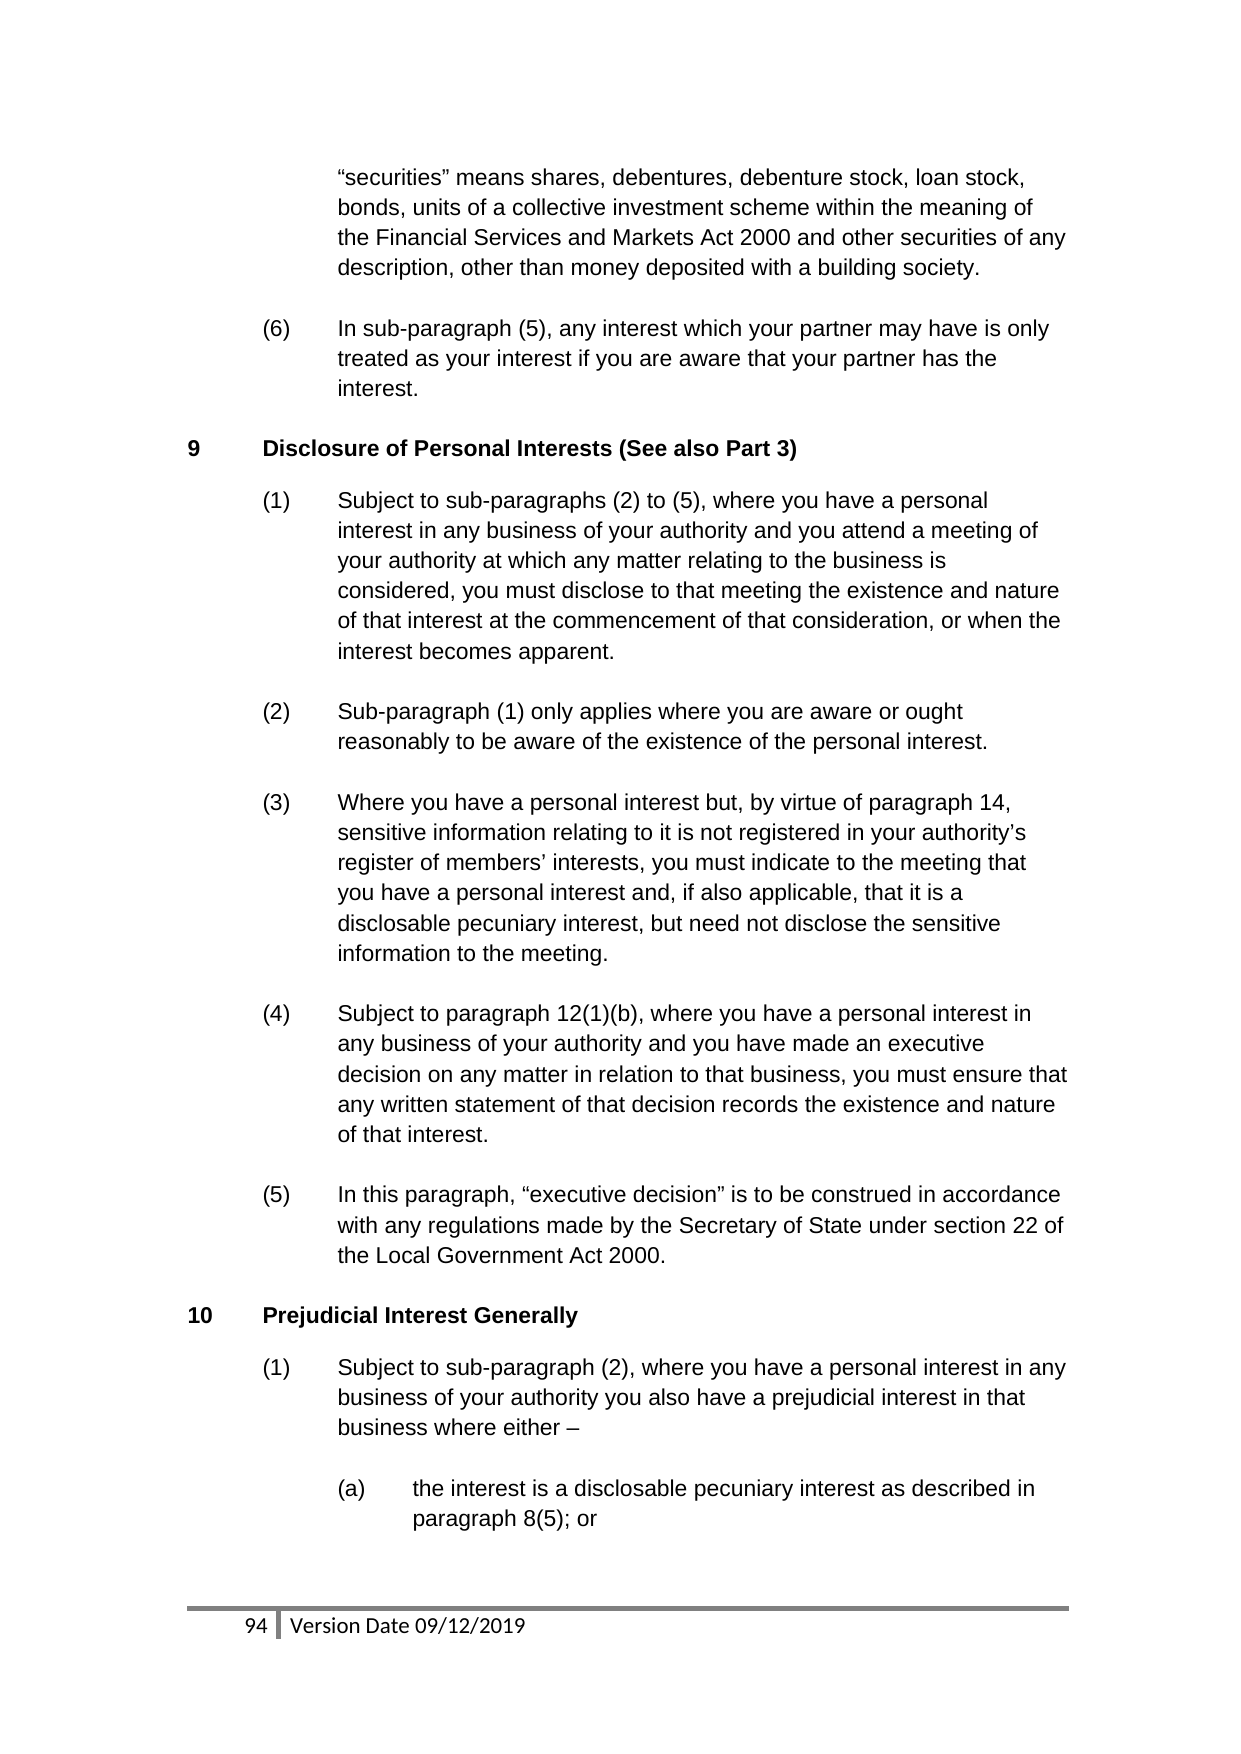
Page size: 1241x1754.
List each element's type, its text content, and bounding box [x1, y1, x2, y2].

text (6) In sub-paragraph (5), any interest which your partner may have is only treated as your interest if you are aware that your partner has the interest. [262, 314, 1069, 401]
text (3) Where you have a personal interest but, by virtue of paragraph 14, sensitive information relating to it is not registered in your authority’s register of members’ interests, you must indicate to the meeting that you have a personal interest and, if also applicable, that it is a disclosable pecuniary interest, but need not disclose the sensitive information to the meeting. [262, 789, 1069, 966]
text (1) Subject to sub-paragraphs (2) to (5), where you have a personal interest in any business of your authority and you attend a meeting of your authority at which any matter relating to the business is considered, you must disclose to that meeting the existence and nature of that interest at the commencement of that consideration, or when the interest becomes apparent. [262, 487, 1069, 664]
text (4) Subject to paragraph 12(1)(b), where you have a personal interest in any business of your authority and you have made an executive decision on any matter in relation to that business, you must ensure that any written statement of that decision records the existence and nature of that interest. [262, 1000, 1069, 1147]
subtitle 10 Prejudicial Interest Generally [187, 1302, 1069, 1329]
text (1) Subject to sub-paragraph (2), where you have a personal interest in any business of your authority you also have a prejudicial interest in that business where either – [262, 1354, 1069, 1440]
text (5) In this paragraph, “executive decision” is to be construed in accordance with any regulations made by the Secretary of State under section 22 of the Local Government Act 2000. [262, 1181, 1069, 1268]
text (2) Sub-paragraph (1) only applies where you are aware or ought reasonably to be aware of the existence of the personal interest. [262, 698, 1069, 755]
subtitle 9 Disclosure of Personal Interests (See also Part 3) [187, 435, 1069, 462]
text (a) the interest is a disclosable pecuniary interest as described in paragraph 8(5); or [337, 1474, 1069, 1531]
text “securities” means shares, debentures, debenture stock, loan stock, bonds, units of a collective investment scheme within the meaning of the Financial Services and Markets Act 2000 and other securities of any description, other than money deposited with a building society. [337, 163, 1069, 280]
